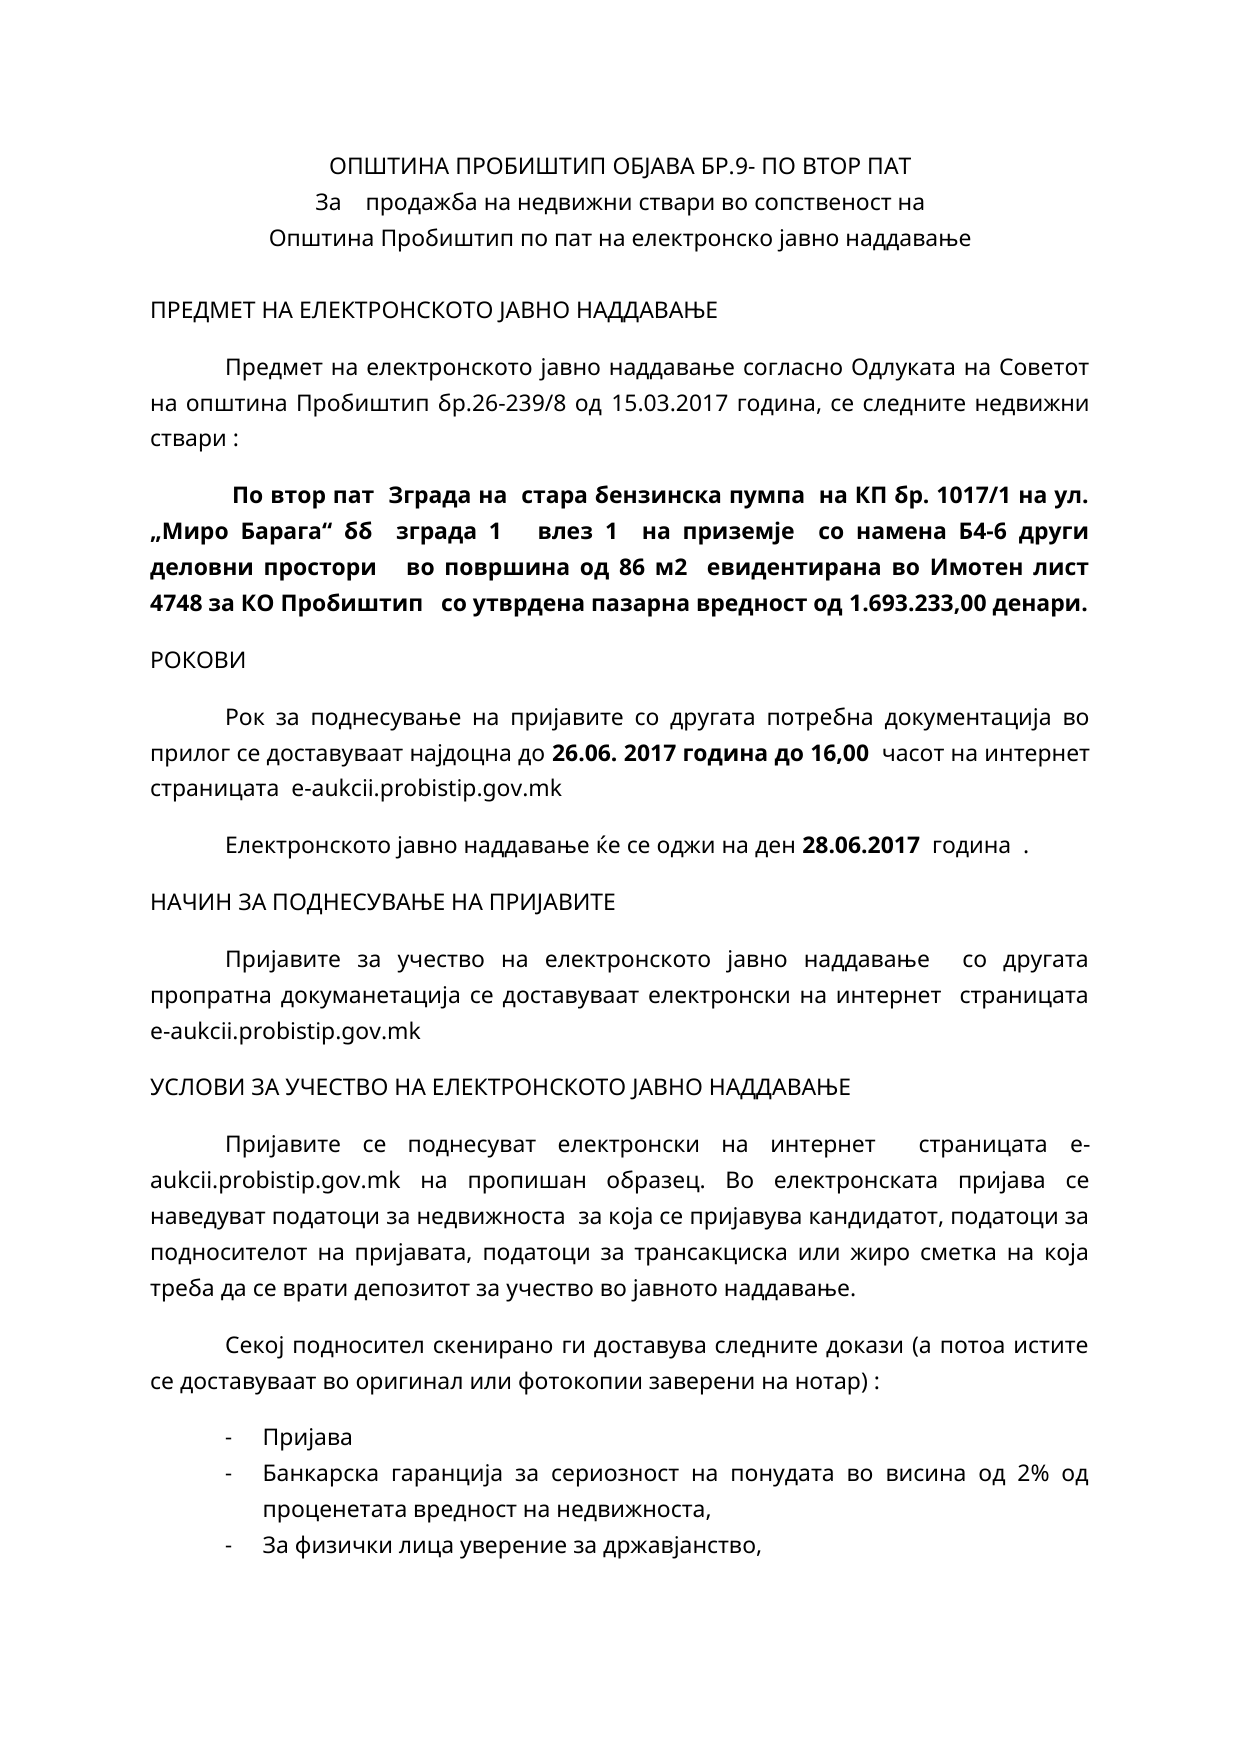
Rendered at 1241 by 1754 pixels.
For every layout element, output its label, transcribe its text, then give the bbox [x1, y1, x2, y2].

text Општина Пробиштип по пат на електронско јавно наддавање [150, 222, 1090, 253]
text За продажба на недвижни ствари во сопственост на [150, 186, 1090, 217]
text Пријавите за учество на електронското јавно наддавање со другата пропратна докуманетација се доставуваат електронски на интернет страницата e-aukcii.probistip.gov.mk [150, 943, 1090, 1046]
text НАЧИН ЗА ПОДНЕСУВАЊЕ НА ПРИЈАВИТЕ [150, 886, 1090, 917]
text УСЛОВИ ЗА УЧЕСТВО НА ЕЛЕКТРОНСКОТО ЈАВНО НАДДАВАЊЕ [150, 1071, 1090, 1103]
text Електронското јавно наддавање ќе се оджи на ден 28.06.2017 година . [150, 829, 1090, 860]
text Рок за поднесување на пријавите со другата потребна документација во прилог се доставуваат најдоцна до 26.06. 2017 година до 16,00 часот на интернет страницата e-aukcii.probistip.gov.mk [150, 701, 1090, 804]
list Банкарска гаранција за сериозност на понудата во висина од 2% од проценетата вредност на недвижноста, [225, 1457, 1090, 1524]
text РОКОВИ [150, 644, 1090, 675]
text ПРЕДМЕТ НА ЕЛЕКТРОНСКОТО ЈАВНО НАДДАВАЊЕ [150, 294, 1090, 325]
text По втор пат Зграда на стара бензинска пумпа на КП бр. 1017/1 на ул.„Миро Барага“ бб зграда 1 влез 1 на приземје со намена Б4-6 други деловни простори во површина од 86 м2 евидентирана во Имотен лист 4748 за КО Пробиштип со утврдена пазарна вредност од 1.693.233,00 денари. [150, 479, 1090, 618]
list Пријава [225, 1421, 1090, 1453]
list За физички лица уверение за државјанство, [225, 1529, 1090, 1560]
text Пријавите се поднесуват електронски на интернет страницата e-aukcii.probistip.gov.mk на пропишан образец. Во електронската пријава се наведуват податоци за недвижноста за која се пријавува кандидатот, податоци за подносителот на пријавата, податоци за трансакциска или жиро сметка на која треба да се врати депозитот за учество во јавното наддавање. [150, 1128, 1090, 1303]
text ОПШТИНА ПРОБИШТИП ОБЈАВА БР.9- ПО ВТОР ПАТ [150, 150, 1090, 181]
text Предмет на електронското јавно наддавање согласно Одлуката на Советот на општина Пробиштип бр.26-239/8 од 15.03.2017 година, се следните недвижни ствари : [150, 351, 1090, 454]
text Секој подносител скенирано ги доставува следните докази (а потоа истите се доставуваат во оригинал или фотокопии заверени на нотар) : [150, 1329, 1090, 1396]
